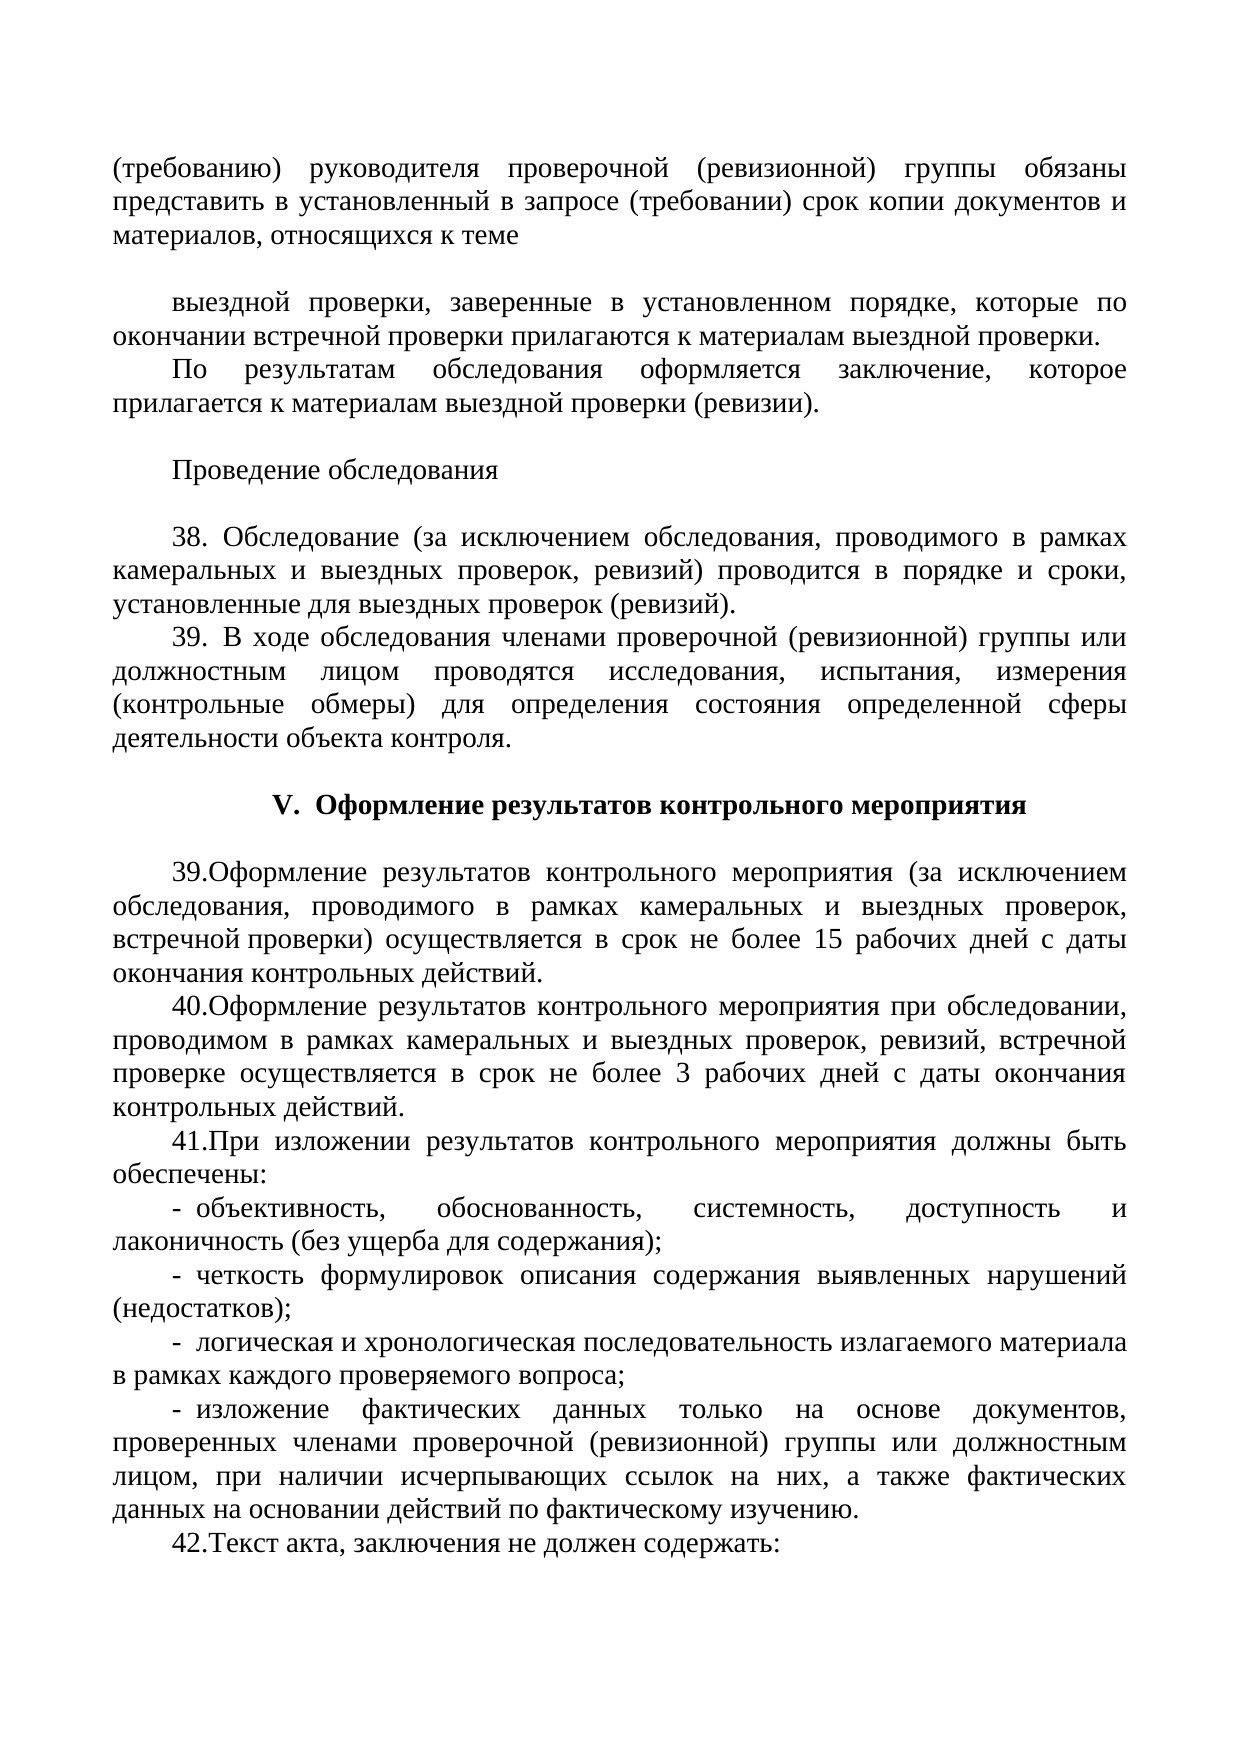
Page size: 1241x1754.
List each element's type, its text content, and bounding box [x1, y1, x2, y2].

text 40.Оформление результатов контрольного мероприятия при обследовании, проводимом в рамках камеральных и выездных проверок, ревизий, встречной проверке осуществляется в срок не более 3 рабочих дней с даты окончания контрольных действий. [112, 988, 1128, 1123]
text V. Оформление результатов контрольного мероприятия [112, 787, 1128, 821]
text 39. В ходе обследования членами проверочной (ревизионной) группы или должностным лицом проводятся исследования, испытания, измерения (контрольные обмеры) для определения состояния определенной сферы деятельности объекта контроля. [112, 619, 1128, 754]
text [112, 150, 1128, 251]
text 38. Обследование (за исключением обследования, проводимого в рамках камеральных и выездных проверок, ревизий) проводится в порядке и сроки, установленные для выездных проверок (ревизий). [112, 519, 1128, 619]
text выездной проверки, заверенные в установленном порядке, которые по окончании встречной проверки прилагаются к материалам выездной проверки. [112, 284, 1128, 351]
text - логическая и хронологическая последовательность излагаемого материала в рамках каждого проверяемого вопроса; [112, 1324, 1128, 1391]
text - изложение фактических данных только на основе документов, проверенных членами проверочной (ревизионной) группы или должностным лицом, при наличии исчерпывающих ссылок на них, а также фактических данных на основании действий по фактическому изучению. [112, 1391, 1128, 1525]
text По результатам обследования оформляется заключение, которое прилагается к материалам выездной проверки (ревизии). [112, 351, 1128, 418]
text 39.Оформление результатов контрольного мероприятия (за исключением обследования, проводимого в рамках камеральных и выездных проверок, встречной проверки) осуществляется в срок не более 15 рабочих дней с даты окончания контрольных действий. [112, 854, 1128, 988]
text 41.При изложении результатов контрольного мероприятия должны быть обеспечены: [112, 1123, 1128, 1190]
text 42.Текст акта, заключения не должен содержать: [112, 1525, 1128, 1559]
text Проведение обследования [112, 452, 1128, 485]
text - четкость формулировок описания содержания выявленных нарушений (недостатков); [112, 1257, 1128, 1324]
text - объективность, обоснованность, системность, доступность и лаконичность (без ущерба для содержания); [112, 1190, 1128, 1257]
